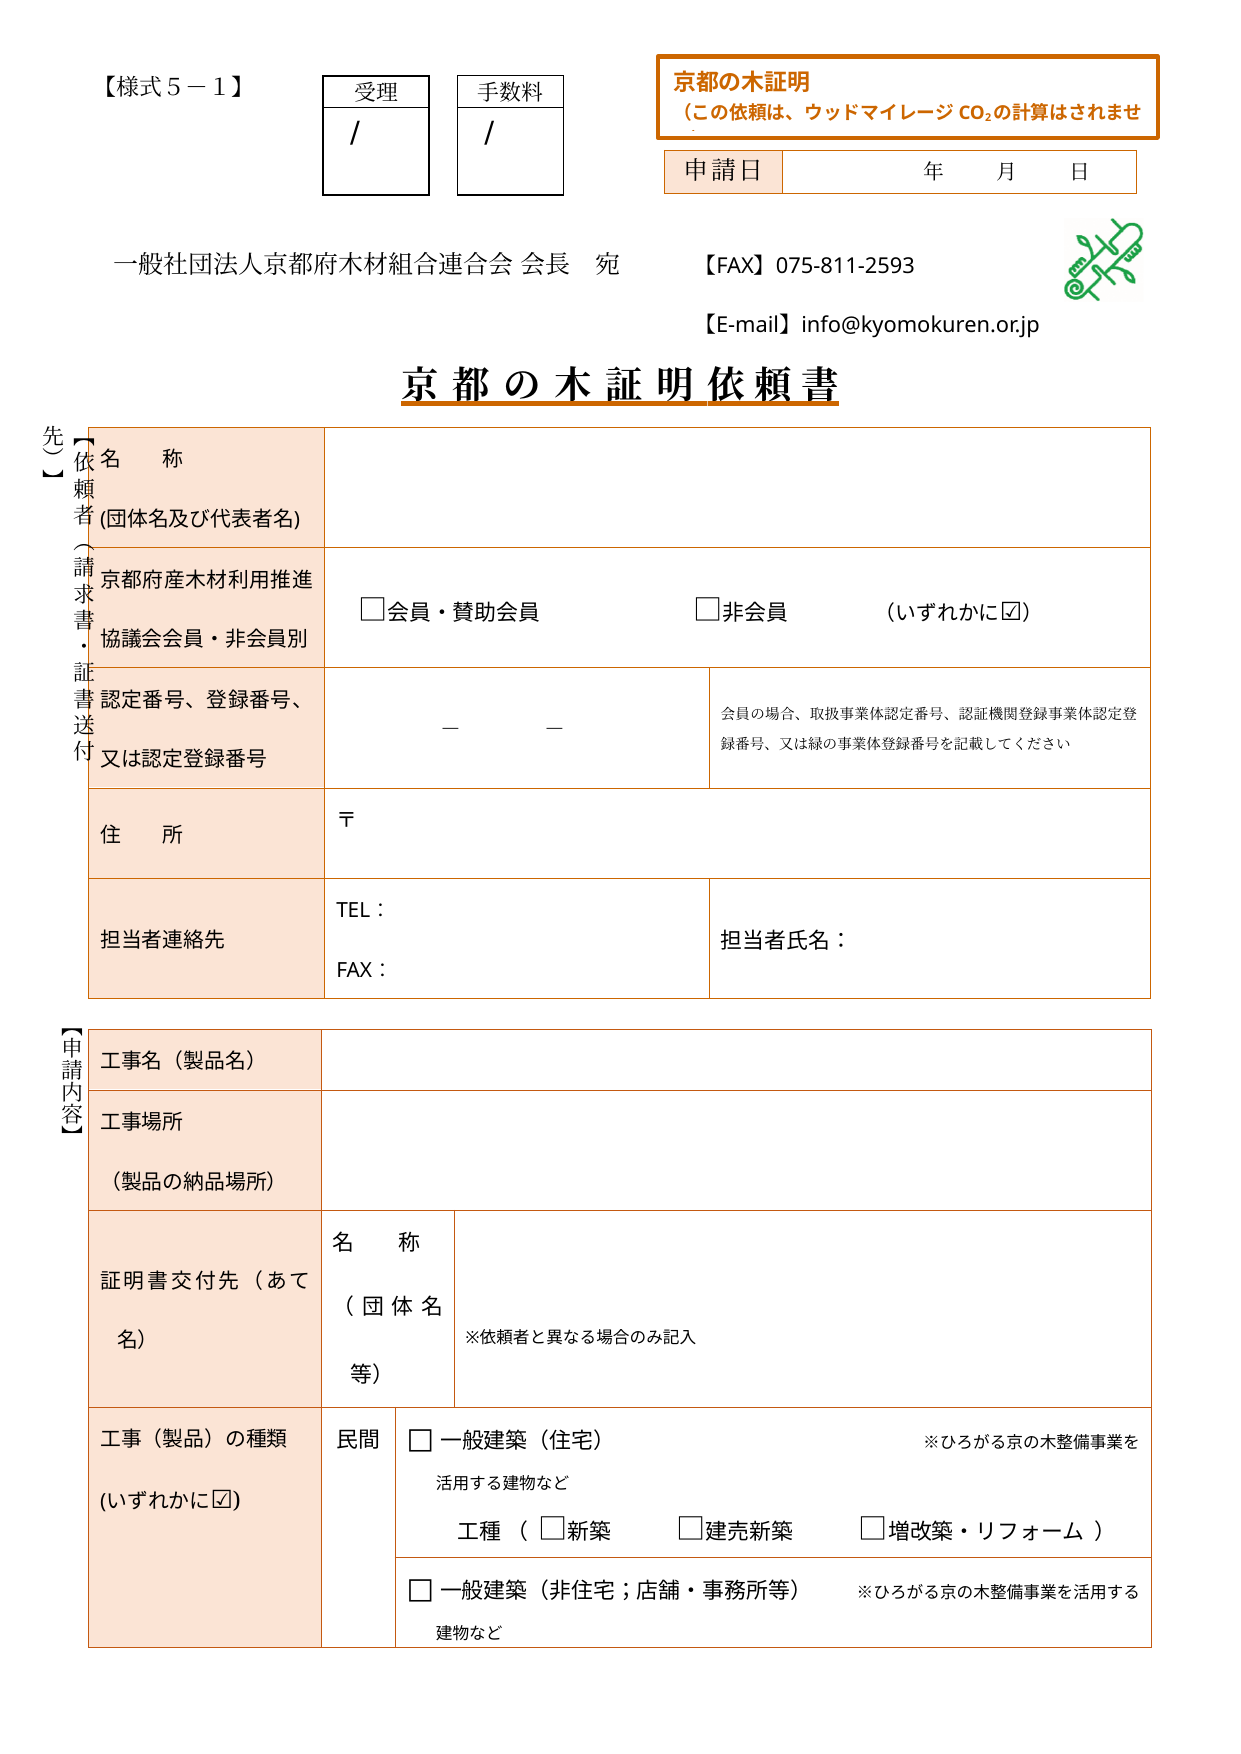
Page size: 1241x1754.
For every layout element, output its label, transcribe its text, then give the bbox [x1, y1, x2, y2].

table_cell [396, 1558, 1151, 1647]
picture [1064, 218, 1144, 233]
text 一般社団法人京都府木材組合連合会 会長 宛 【FAX】075-811-2593 [89, 233, 1152, 293]
table_cell 証明書交付先（あて名） [89, 1211, 321, 1407]
table_cell TEL： FAX： [325, 879, 709, 998]
table_cell 名 称 （団体名等） [322, 1211, 454, 1407]
table_cell □ 一般建築（住宅） ※ひろがる京の木整備事業を活用する建物など 工種 （ □新築 □建売新築 □増改築・リフォーム ） [396, 1408, 1151, 1557]
table_cell 民間 [322, 1408, 395, 1647]
table_cell [322, 1091, 1151, 1210]
table_header 年 月 日 [783, 151, 1136, 193]
table_header [322, 1030, 1151, 1089]
table_cell □会員・賛助会員 □非会員 （いずれかに☑） [325, 548, 1150, 667]
table_header 申請日 [665, 151, 782, 193]
table_header [325, 428, 1150, 547]
text 【E-mail】info@kyomokuren.or.jp [694, 293, 1051, 352]
table_cell 会員の場合、取扱事業体認定番号、認証機関登録事業体認定登録番号、又は緑の事業体登録番号を記載してください [710, 668, 1150, 787]
table_cell 京都府産木材利用推進協議会会員・非会員別 [89, 548, 324, 667]
table_header 工事名（製品名） [89, 1030, 321, 1089]
table_cell ※依頼者と異なる場合のみ記入 [455, 1211, 1151, 1407]
table_cell 認定番号、登録番号、又は認定登録番号 [89, 668, 324, 787]
table_cell 担当者氏名： [710, 879, 1150, 998]
table_cell 工事（製品）の種類 (いずれかに☑) [89, 1408, 321, 1647]
table_cell 住 所 [89, 789, 324, 878]
picture [1064, 293, 1144, 302]
table_header 名 称 (団体名及び代表者名) [89, 428, 324, 547]
text 京 都 の 木 証 明 依 頼 書 [89, 352, 1152, 412]
table_cell － － [325, 668, 709, 787]
table_cell 工事場所 （製品の納品場所） [89, 1091, 321, 1210]
table_cell 担当者連絡先 [89, 879, 324, 998]
table_cell 〒 [325, 789, 1150, 878]
